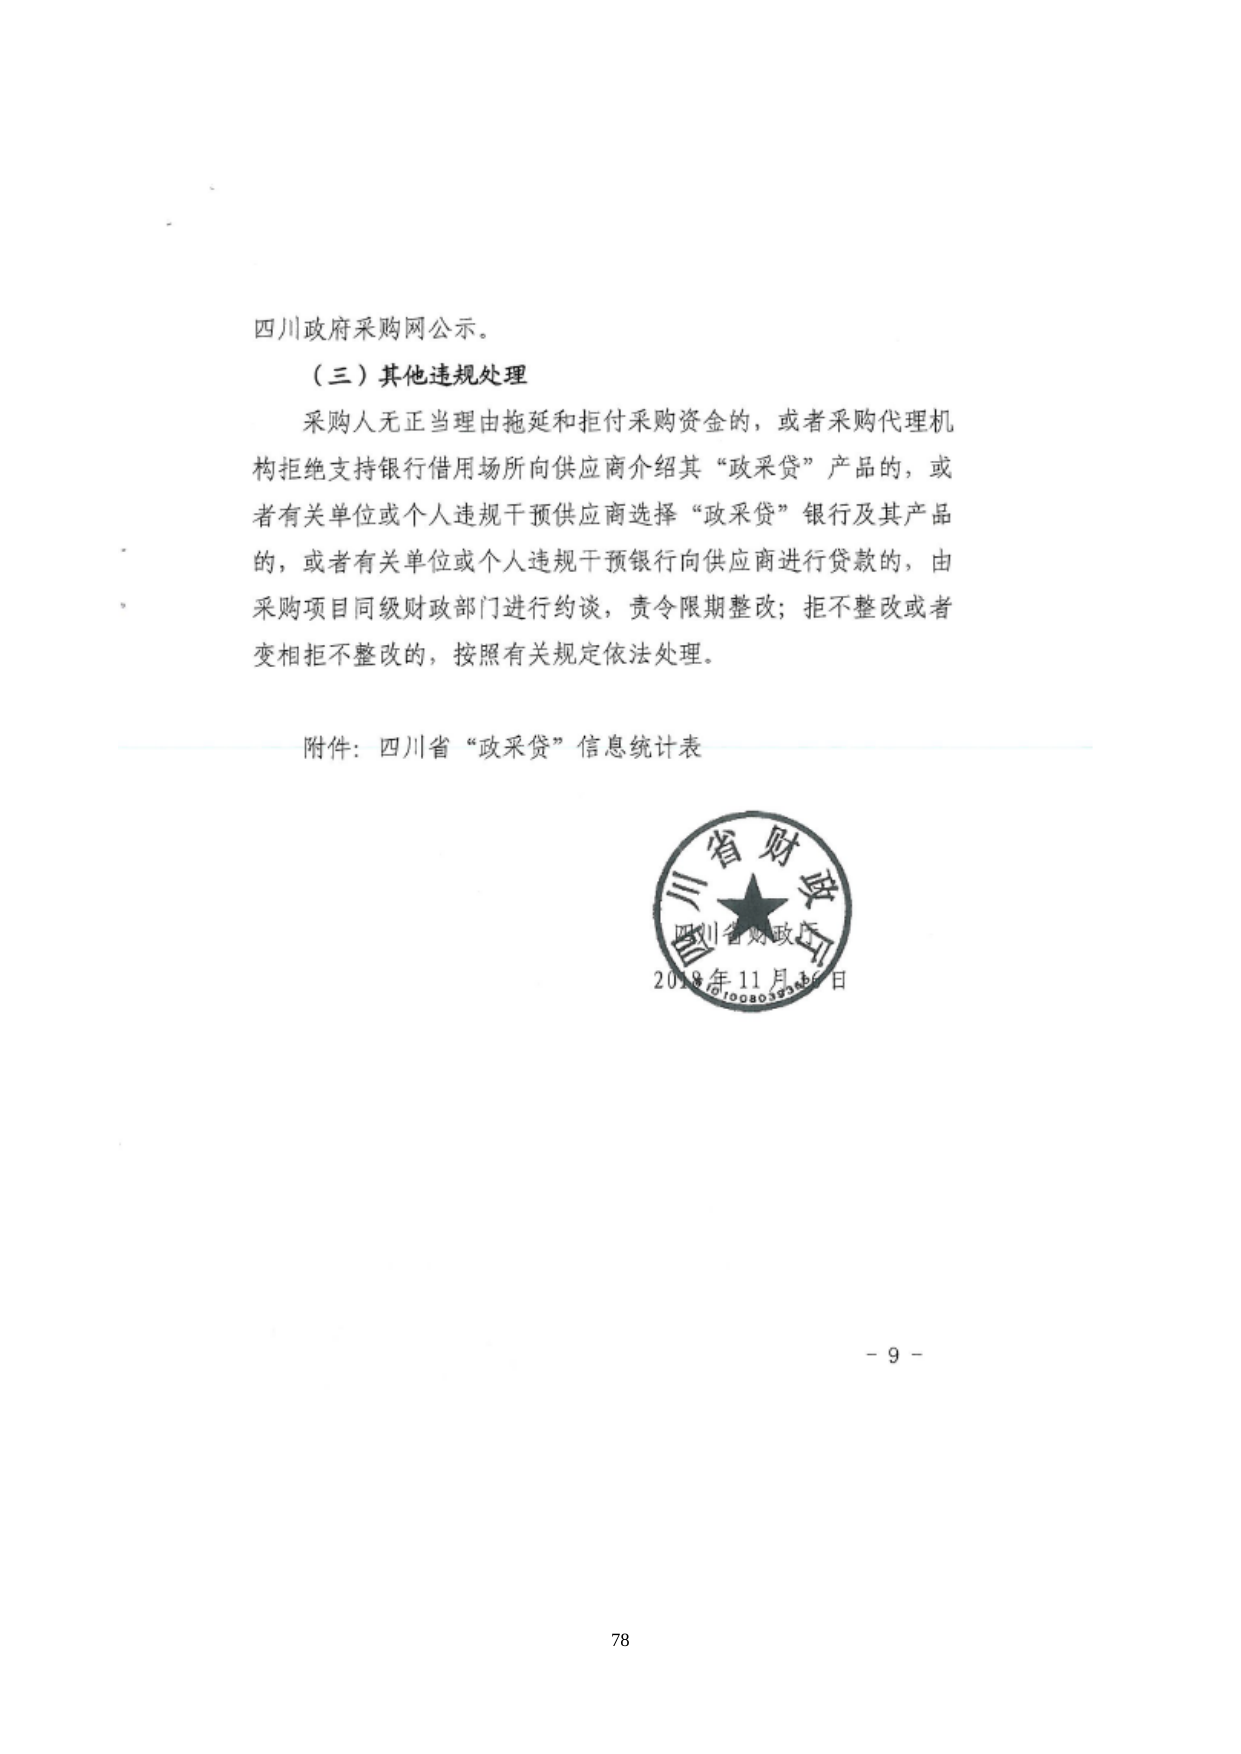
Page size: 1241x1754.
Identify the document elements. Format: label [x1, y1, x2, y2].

picture [118, 118, 1093, 1446]
